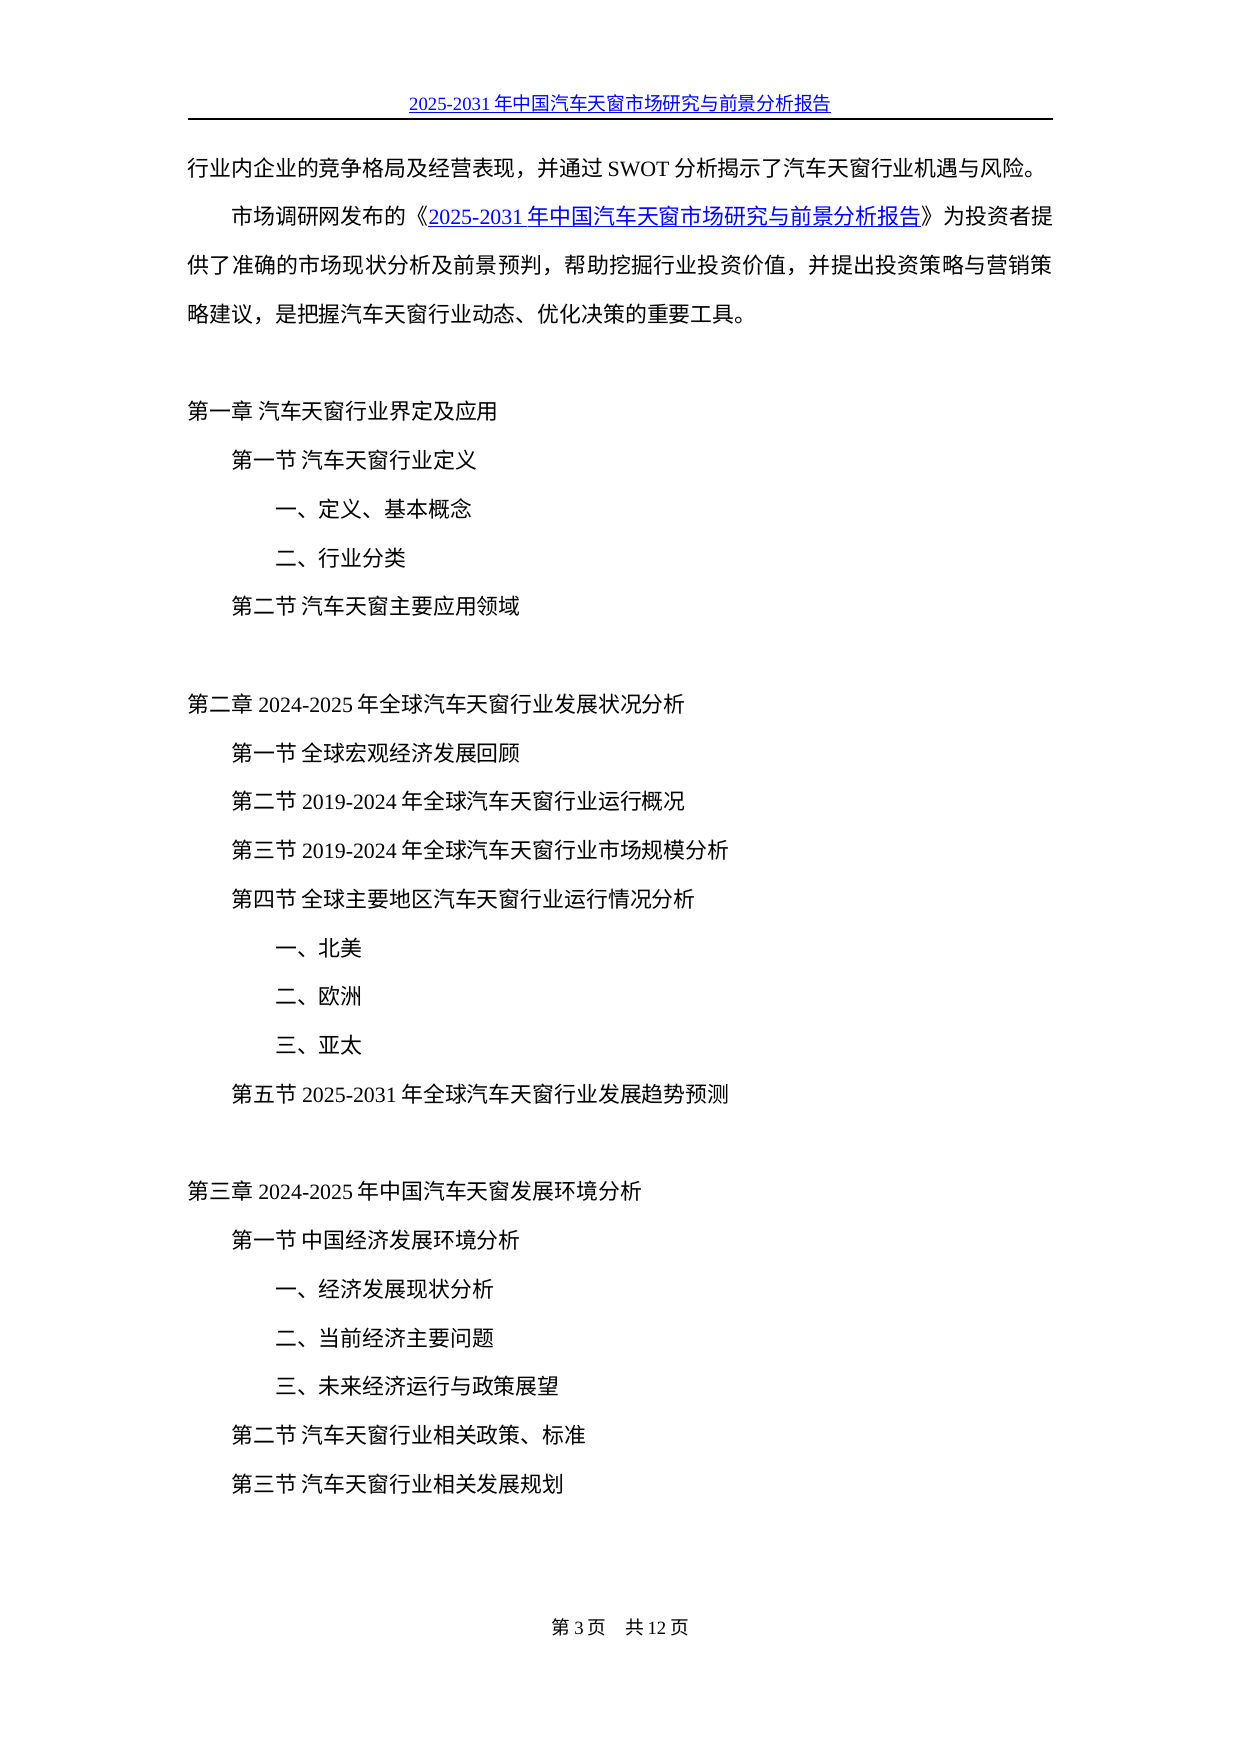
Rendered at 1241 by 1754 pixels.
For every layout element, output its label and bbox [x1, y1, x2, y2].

text [187, 150, 1053, 1499]
